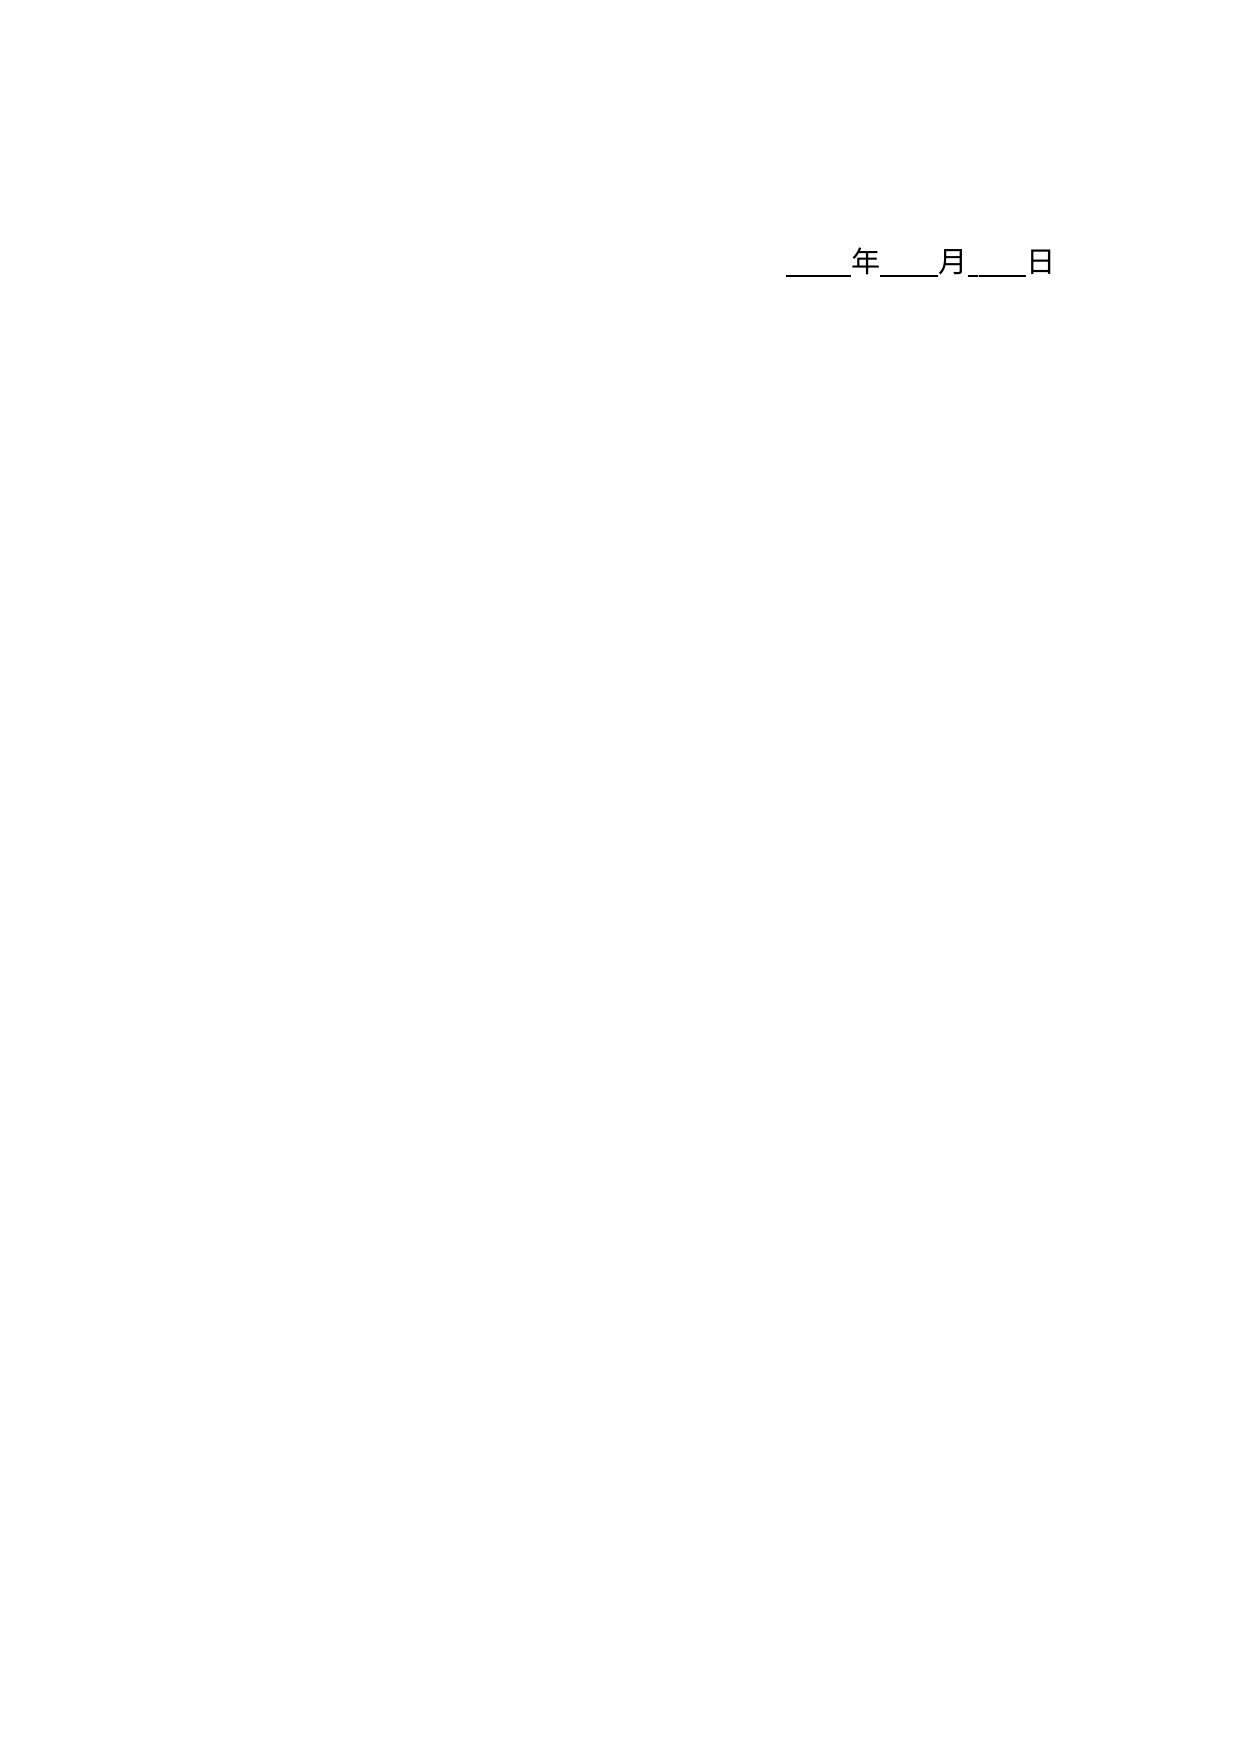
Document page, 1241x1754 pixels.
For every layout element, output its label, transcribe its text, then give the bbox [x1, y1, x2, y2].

text 年 月 日 [679, 227, 1055, 292]
